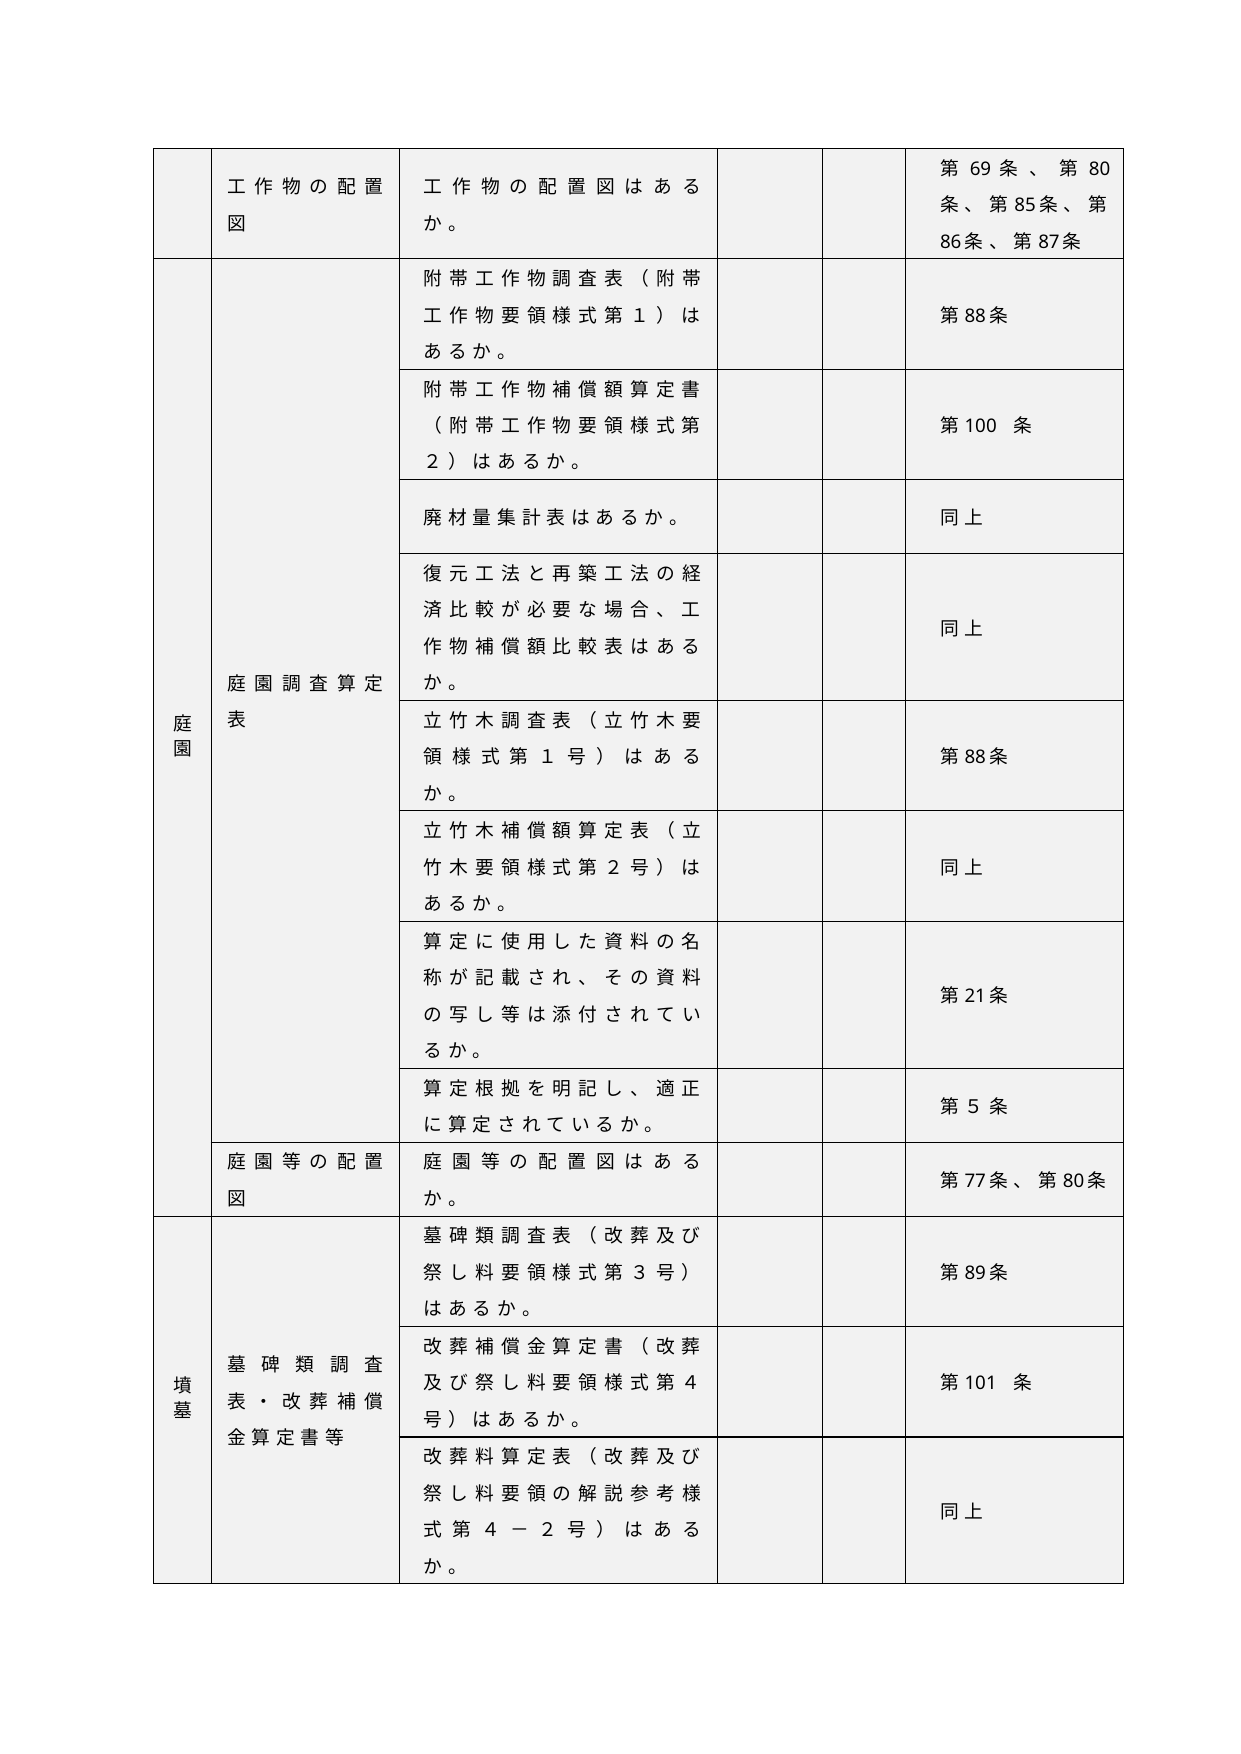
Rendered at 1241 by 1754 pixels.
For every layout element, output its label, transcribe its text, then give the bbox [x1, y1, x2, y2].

table_cell 附帯工作物補償額算定書（附帯工作物要領様式第２）はあるか。 [400, 370, 717, 479]
table_cell [718, 149, 822, 258]
table_cell [823, 811, 905, 921]
table_cell 同上 [906, 811, 1123, 921]
table_cell [823, 480, 905, 553]
table_cell [823, 1438, 905, 1583]
table_cell 第69条、第80条、第85条、第86条、第87条 [906, 149, 1123, 258]
table_cell 同上 [906, 1438, 1123, 1583]
table_cell [718, 1327, 822, 1436]
table_cell 改葬料算定表（改葬及び祭し料要領の解説参考様式第４－２号）はあるか。 [400, 1438, 717, 1583]
table_cell 算定根拠を明記し、適正に算定されているか。 [400, 1069, 717, 1142]
table_cell 第101条 [906, 1327, 1123, 1436]
table_cell 第77条、第80条 [906, 1143, 1123, 1216]
table_cell [718, 259, 822, 369]
table_cell [823, 701, 905, 810]
table_cell 庭園等の配置図はあるか。 [400, 1143, 717, 1216]
table_cell [823, 149, 905, 258]
table_cell [718, 1069, 822, 1142]
table_cell [823, 259, 905, 369]
table_cell 同上 [906, 480, 1123, 553]
table_cell [718, 701, 822, 810]
table_cell 廃材量集計表はあるか。 [400, 480, 717, 553]
table_cell 同上 [906, 554, 1123, 700]
table_cell [823, 1069, 905, 1142]
table_cell 第88条 [906, 259, 1123, 369]
table_cell 第88条 [906, 701, 1123, 810]
table_cell 復元工法と再築工法の経済比較が必要な場合、工作物補償額比較表はあるか。 [400, 554, 717, 700]
table_cell 庭園調査算定表 [212, 259, 399, 1142]
table_cell 第100条 [906, 370, 1123, 479]
table_cell 庭園 [154, 259, 211, 1216]
table_cell [718, 1217, 822, 1326]
table_cell 附帯工作物調査表（附帯工作物要領様式第１）はあるか。 [400, 259, 717, 369]
table_cell 第５条 [906, 1069, 1123, 1142]
table_cell 算定に使用した資料の名称が記載され、その資料の写し等は添付されているか。 [400, 922, 717, 1068]
table_cell [718, 1143, 822, 1216]
table_cell [718, 811, 822, 921]
table_cell [823, 1327, 905, 1436]
table_cell [718, 922, 822, 1068]
table_cell [718, 480, 822, 553]
table_cell 工作物の配置図はあるか。 [400, 149, 717, 258]
table_cell 改葬補償金算定書（改葬及び祭し料要領様式第４号）はあるか。 [400, 1327, 717, 1436]
table_cell [718, 554, 822, 700]
table_cell 墓碑類調査表・改葬補償金算定書等 [212, 1217, 399, 1583]
table_cell [823, 554, 905, 700]
table_cell 第89条 [906, 1217, 1123, 1326]
table_cell [823, 1217, 905, 1326]
table_cell [718, 1438, 822, 1583]
table_cell 墓碑類調査表（改葬及び祭し料要領様式第３号）はあるか。 [400, 1217, 717, 1326]
table_cell 立竹木調査表（立竹木要領様式第１号）はあるか。 [400, 701, 717, 810]
table_cell 庭園等の配置図 [212, 1143, 399, 1216]
table_cell 第21条 [906, 922, 1123, 1068]
table_cell [718, 370, 822, 479]
table_cell [823, 370, 905, 479]
table_cell 立竹木補償額算定表（立竹木要領様式第２号）はあるか。 [400, 811, 717, 921]
table_cell [823, 1143, 905, 1216]
table_cell 工作物の配置図 [212, 149, 399, 258]
table_cell [823, 922, 905, 1068]
table_cell 墳墓 [154, 1217, 211, 1583]
